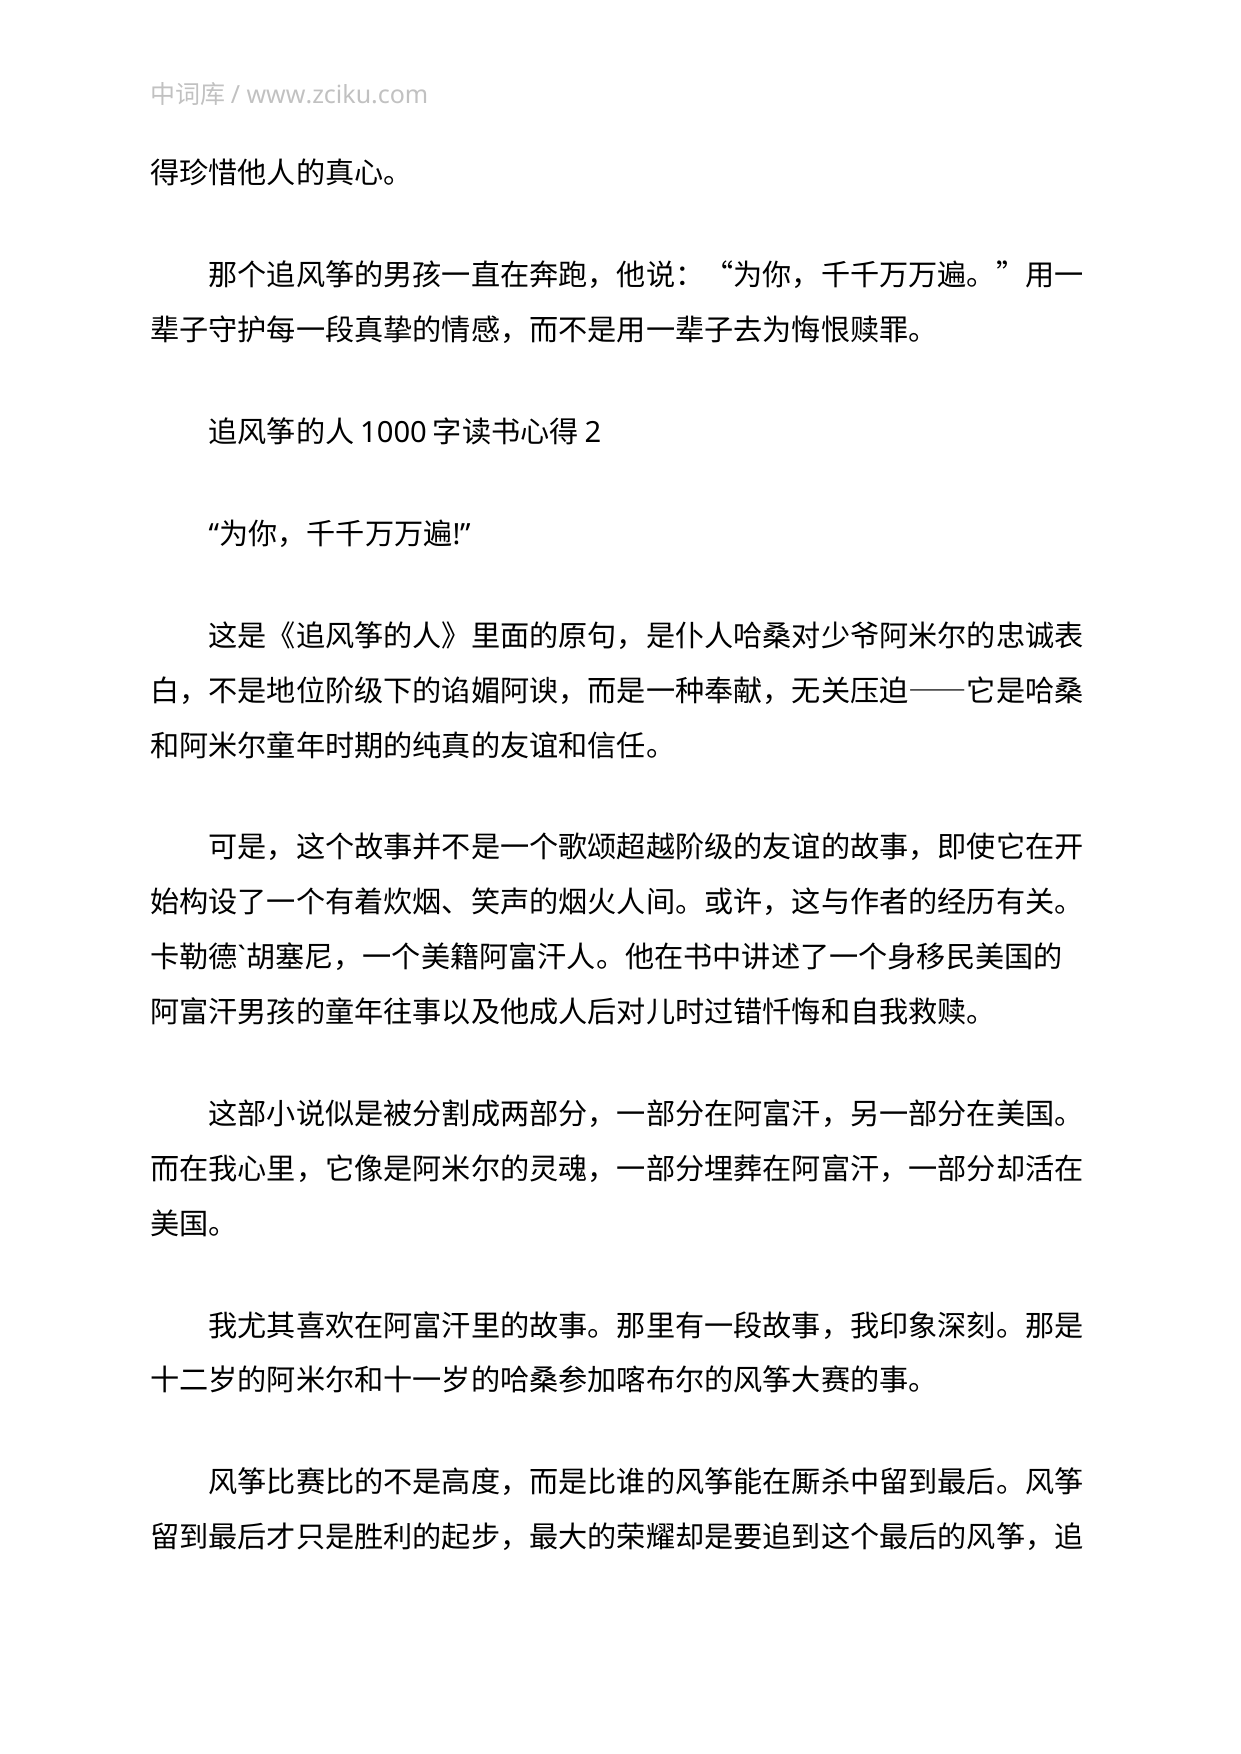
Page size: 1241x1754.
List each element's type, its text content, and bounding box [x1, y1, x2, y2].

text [150, 150, 1090, 192]
text 这是《追风筝的人》里面的原句，是仆人哈桑对少爷阿米尔的忠诚表白，不是地位阶级下的谄媚阿谀，而是一种奉献，无关压迫——它是哈桑和阿米尔童年时期的纯真的友谊和信任。 [150, 612, 1090, 764]
text “为你，千千万万遍!” [150, 510, 1090, 553]
text 那个追风筝的男孩一直在奔跑，他说：“为你，千千万万遍。”用一辈子守护每一段真挚的情感，而不是用一辈子去为悔恨赎罪。 [150, 252, 1090, 349]
text 可是，这个故事并不是一个歌颂超越阶级的友谊的故事，即使它在开始构设了一个有着炊烟、笑声的烟火人间。或许，这与作者的经历有关。卡勒德`胡塞尼，一个美籍阿富汗人。他在书中讲述了一个身移民美国的阿富汗男孩的童年往事以及他成人后对儿时过错忏悔和自我救赎。 [150, 824, 1090, 1031]
text 这部小说似是被分割成两部分，一部分在阿富汗，另一部分在美国。而在我心里，它像是阿米尔的灵魂，一部分埋葬在阿富汗，一部分却活在美国。 [150, 1091, 1090, 1243]
text 我尤其喜欢在阿富汗里的故事。那里有一段故事，我印象深刻。那是十二岁的阿米尔和十一岁的哈桑参加喀布尔的风筝大赛的事。 [150, 1302, 1090, 1399]
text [150, 1459, 1090, 1556]
text 追风筝的人1000字读书心得2 [150, 408, 1090, 451]
